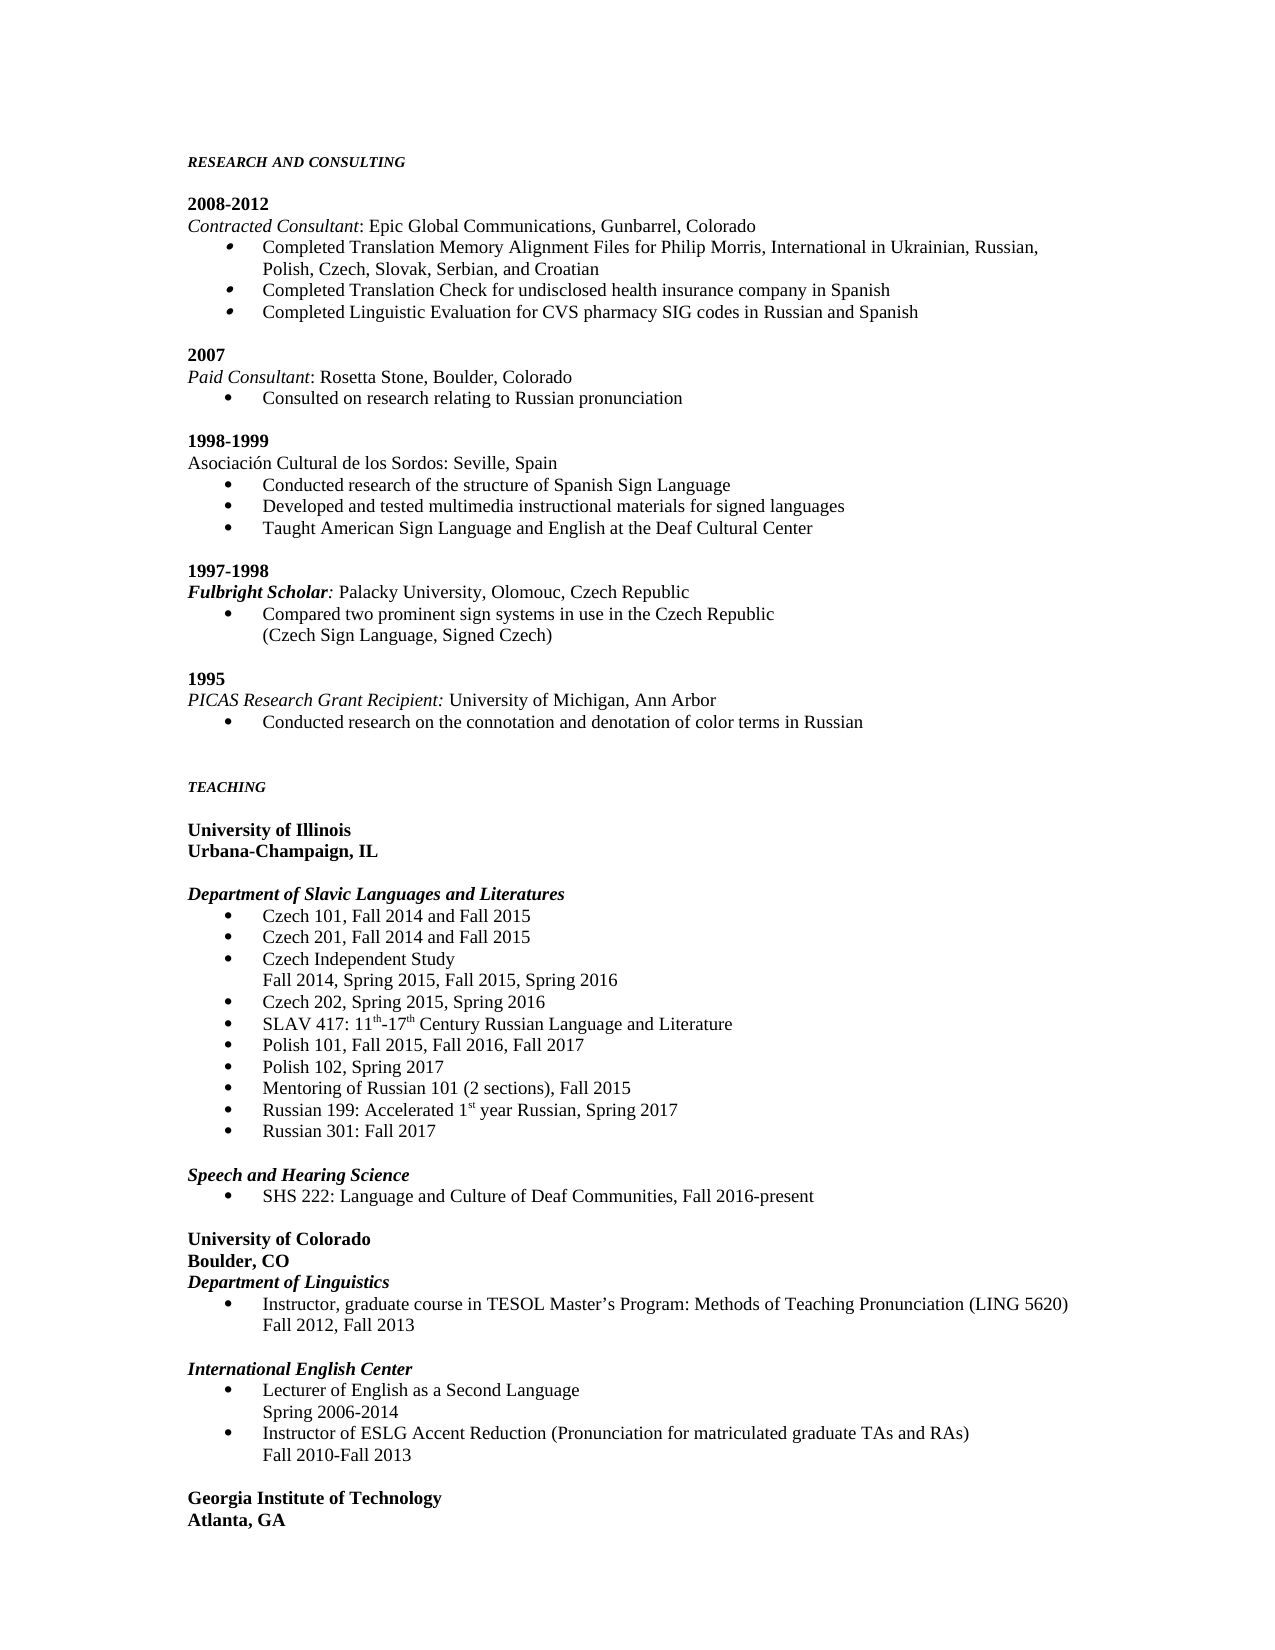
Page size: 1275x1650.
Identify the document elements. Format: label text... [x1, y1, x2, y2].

text Fall 2010-Fall 2013 [262, 1444, 1087, 1465]
text Fall 2014, Spring 2015, Fall 2015, Spring 2016 [225, 969, 1087, 991]
text Atlanta, GA [187, 1508, 1087, 1530]
list Instructor of ESLG Accent Reduction (Pronunciation for matriculated graduate TAs and RAs) [225, 1422, 1087, 1444]
list Completed Linguistic Evaluation for CVS pharmacy SIG codes in Russian and Spanish [225, 301, 1087, 322]
text 2008-2012 [187, 193, 1087, 215]
list Czech Independent Study [225, 948, 1087, 969]
list Russian 199: Accelerated 1st year Russian, Spring 2017 [225, 1099, 1087, 1120]
text 1997-1998 [187, 560, 1087, 581]
list Czech 101, Fall 2014 and Fall 2015 [225, 905, 1087, 926]
text 2007 [187, 344, 1087, 366]
text Asociación Cultural de los Sordos: Seville, Spain [187, 452, 1087, 473]
text Department of Linguistics [187, 1271, 1087, 1293]
list Completed Translation Memory Alignment Files for Philip Morris, International in Ukrainian, Russian, Polish, Czech, Slovak, Serbian, and Croatian [225, 236, 1087, 279]
subtitle University of Colorado [187, 1228, 1087, 1250]
list Completed Translation Check for undisclosed health insurance company in Spanish [225, 279, 1087, 301]
list Consulted on research relating to Russian pronunciation [225, 387, 1087, 409]
list SLAV 417: 11th-17th Century Russian Language and Literature [225, 1012, 1087, 1034]
text Department of Slavic Languages and Literatures [187, 883, 1087, 905]
list Compared two prominent sign systems in use in the Czech Republic [225, 603, 1087, 624]
list Taught American Sign Language and English at the Deaf Cultural Center [225, 517, 1087, 538]
subtitle Contracted Consultant: Epic Global Communications, Gunbarrel, Colorado [187, 215, 1087, 236]
text (Czech Sign Language, Signed Czech) [225, 624, 1087, 646]
text Spring 2006-2014 [262, 1401, 1087, 1422]
text Boulder, CO [187, 1250, 1087, 1271]
list Czech 201, Fall 2014 and Fall 2015 [225, 926, 1087, 948]
text Urbana-Champaign, IL [187, 840, 1087, 862]
list Conducted research on the connotation and denotation of color terms in Russian [225, 711, 1087, 732]
text Fulbright Scholar: Palacky University, Olomouc, Czech Republic [187, 581, 1087, 603]
text Speech and Hearing Science [187, 1163, 1087, 1185]
subtitle teaching [187, 775, 1087, 797]
subtitle research and consulting [187, 150, 1087, 172]
text 1998-1999 [187, 430, 1087, 452]
list Developed and tested multimedia instructional materials for signed languages [225, 495, 1087, 517]
list Polish 101, Fall 2015, Fall 2016, Fall 2017 [225, 1034, 1087, 1056]
subtitle International English Center [187, 1357, 1087, 1379]
list Conducted research of the structure of Spanish Sign Language [225, 473, 1087, 495]
list SHS 222: Language and Culture of Deaf Communities, Fall 2016-present [225, 1185, 1087, 1207]
list Instructor, graduate course in TESOL Master’s Program: Methods of Teaching Pronunciation (LING 5620) Fall 2012, Fall 2013 [225, 1293, 1087, 1336]
text Georgia Institute of Technology [187, 1487, 1087, 1508]
list Polish 102, Spring 2017 [225, 1056, 1087, 1077]
list Czech 202, Spring 2015, Spring 2016 [225, 991, 1087, 1012]
list Russian 301: Fall 2017 [225, 1120, 1087, 1142]
list Lecturer of English as a Second Language [225, 1379, 1087, 1401]
list Mentoring of Russian 101 (2 sections), Fall 2015 [225, 1077, 1087, 1099]
subtitle Paid Consultant: Rosetta Stone, Boulder, Colorado [187, 366, 1087, 387]
text PICAS Research Grant Recipient: University of Michigan, Ann Arbor [187, 689, 1087, 711]
text 1995 [187, 667, 1087, 689]
subtitle University of Illinois [187, 818, 1087, 840]
